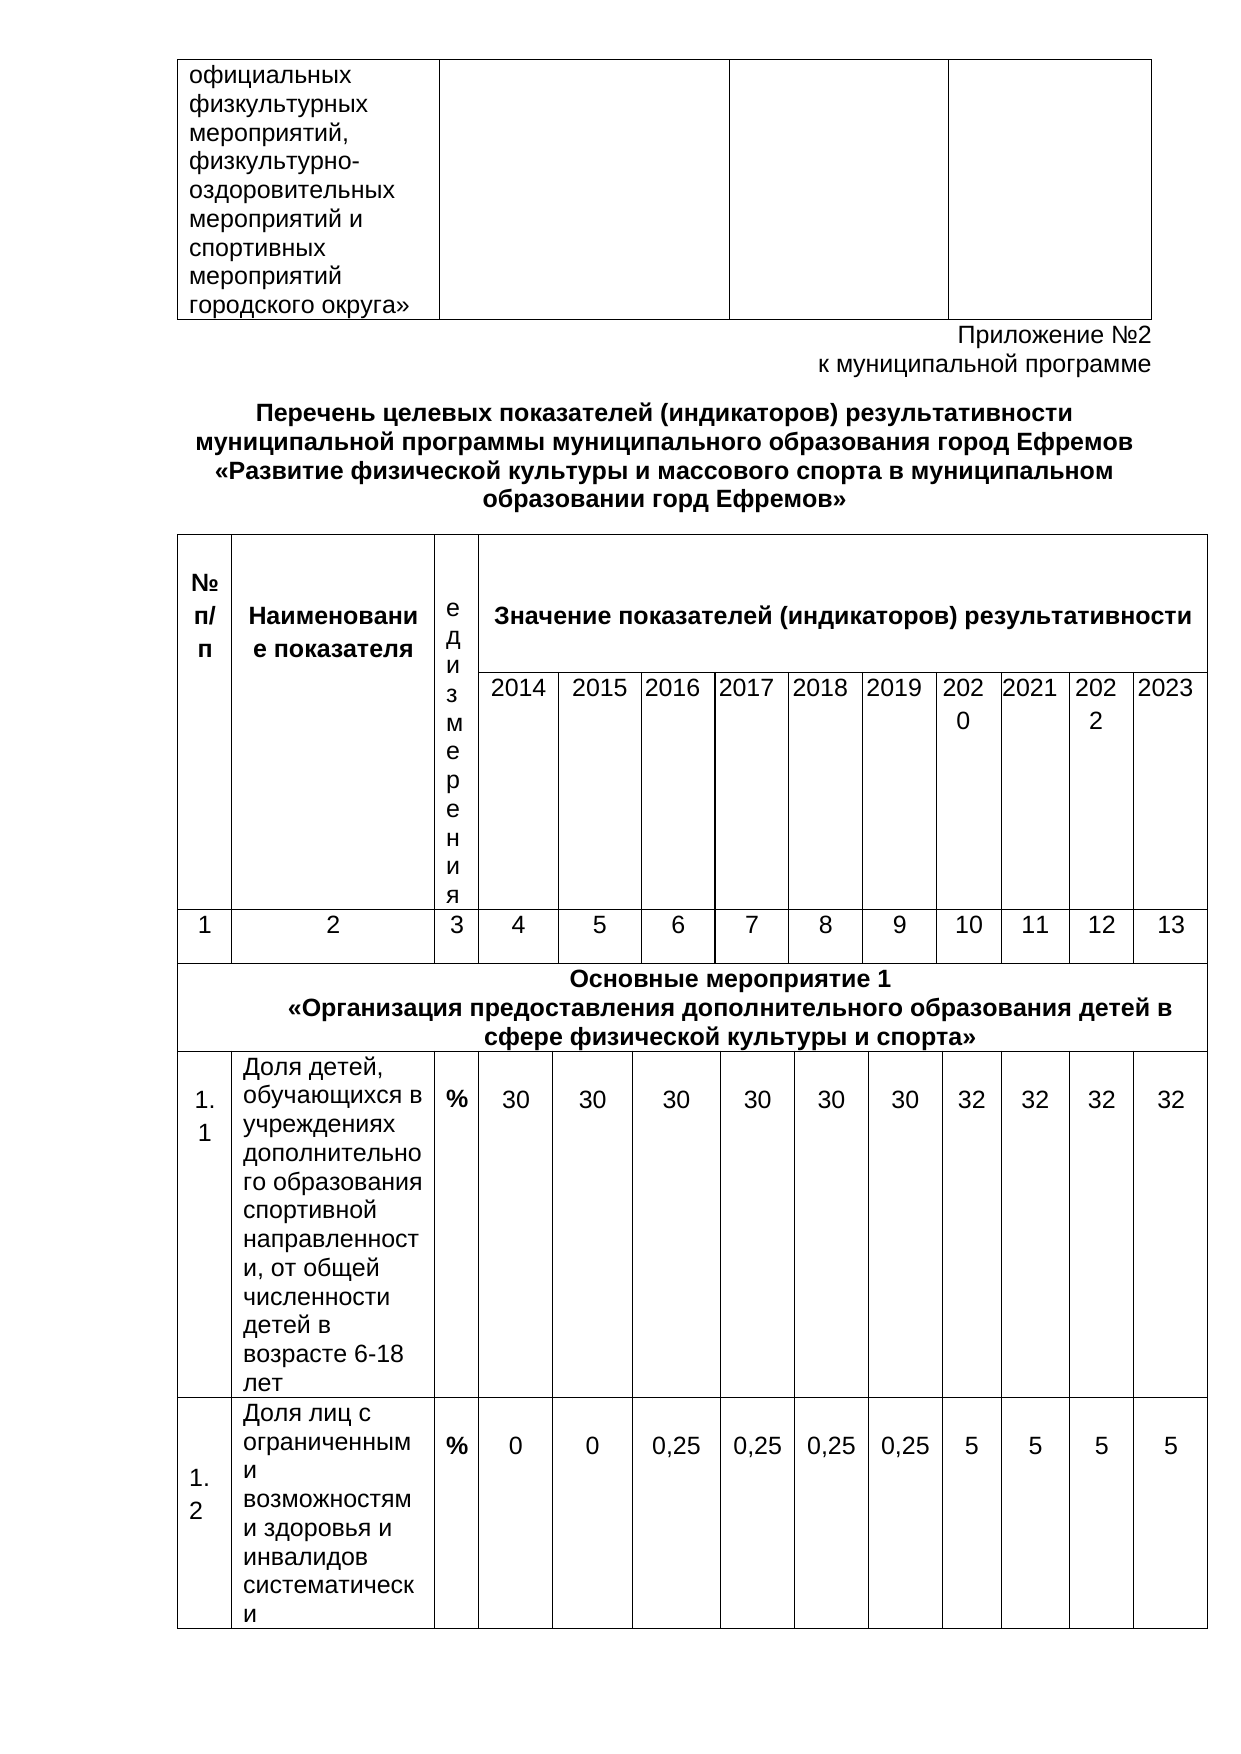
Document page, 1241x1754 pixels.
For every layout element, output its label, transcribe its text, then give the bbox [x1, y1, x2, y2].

table_cell 2023 [1134, 673, 1207, 909]
table_header Наименование показателя [232, 535, 434, 909]
table_cell 2017 [716, 673, 788, 909]
table_cell 30 [721, 1052, 794, 1397]
table_cell 2014 [479, 673, 558, 909]
table_cell 30 [795, 1052, 868, 1397]
table_cell 3 [435, 910, 478, 963]
table_cell 30 [633, 1052, 720, 1397]
table_cell 2019 [863, 673, 936, 909]
table_cell % [435, 1052, 478, 1397]
table_cell 0,25 [633, 1398, 720, 1628]
table_cell 12 [1070, 910, 1133, 963]
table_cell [949, 60, 1151, 319]
table_cell 2018 [789, 673, 862, 909]
table_cell 8 [789, 910, 862, 963]
text Перечень целевых показателей (индикаторов) результативности муниципальной программы муниципального образования город Ефремов «Развитие физической культуры и массового спорта в муниципальном образовании горд Ефремов» [177, 398, 1152, 513]
table_cell 2021 [1002, 673, 1069, 909]
table_cell 5 [1002, 1398, 1069, 1628]
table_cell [730, 60, 948, 319]
table_cell 1.2 [178, 1398, 231, 1628]
text к муниципальной программе [177, 349, 1152, 377]
text Приложение №2 [177, 320, 1152, 349]
table_cell 13 [1134, 910, 1207, 963]
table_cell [178, 60, 439, 319]
table_cell 0 [479, 1398, 552, 1628]
table_cell 32 [1070, 1052, 1133, 1397]
table_cell 2016 [642, 673, 714, 909]
table_cell 32 [943, 1052, 1001, 1397]
table_cell Доля детей, обучающихся в учреждениях дополнительного образования спортивной направленности, от общей численности детей в возрасте 6-18 лет [232, 1052, 434, 1397]
table_cell 2020 [937, 673, 1001, 909]
table_cell 5 [559, 910, 641, 963]
table_cell 30 [553, 1052, 632, 1397]
table_cell 5 [943, 1398, 1001, 1628]
table_cell 32 [1134, 1052, 1207, 1397]
table_cell 1.1 [178, 1052, 231, 1397]
table_header Значение показателей (индикаторов) результативности [479, 535, 1207, 672]
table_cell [440, 60, 729, 319]
table_cell 30 [869, 1052, 942, 1397]
table_cell 30 [479, 1052, 552, 1397]
table_cell Основные мероприятие 1 «Организация предоставления дополнительного образования детей в сфере физической культуры и спорта» [178, 964, 1207, 1051]
table_cell 2015 [559, 673, 641, 909]
table_cell 6 [642, 910, 714, 963]
table_cell 9 [863, 910, 936, 963]
table_cell 2 [232, 910, 434, 963]
table_cell 11 [1002, 910, 1069, 963]
table_cell 1 [178, 910, 231, 963]
table_cell 5 [1070, 1398, 1133, 1628]
table_cell % [435, 1398, 478, 1628]
table_header ед измерения [435, 535, 478, 909]
table_cell 32 [1002, 1052, 1069, 1397]
table_cell 10 [937, 910, 1001, 963]
table_cell 5 [1134, 1398, 1207, 1628]
table_cell 0,25 [721, 1398, 794, 1628]
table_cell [232, 1398, 434, 1628]
table_cell 7 [716, 910, 788, 963]
table_cell 0,25 [869, 1398, 942, 1628]
table_header № п/п [178, 535, 231, 909]
table_cell 4 [479, 910, 558, 963]
table_cell 0 [553, 1398, 632, 1628]
table_cell 2022 [1070, 673, 1133, 909]
table_cell 0,25 [795, 1398, 868, 1628]
